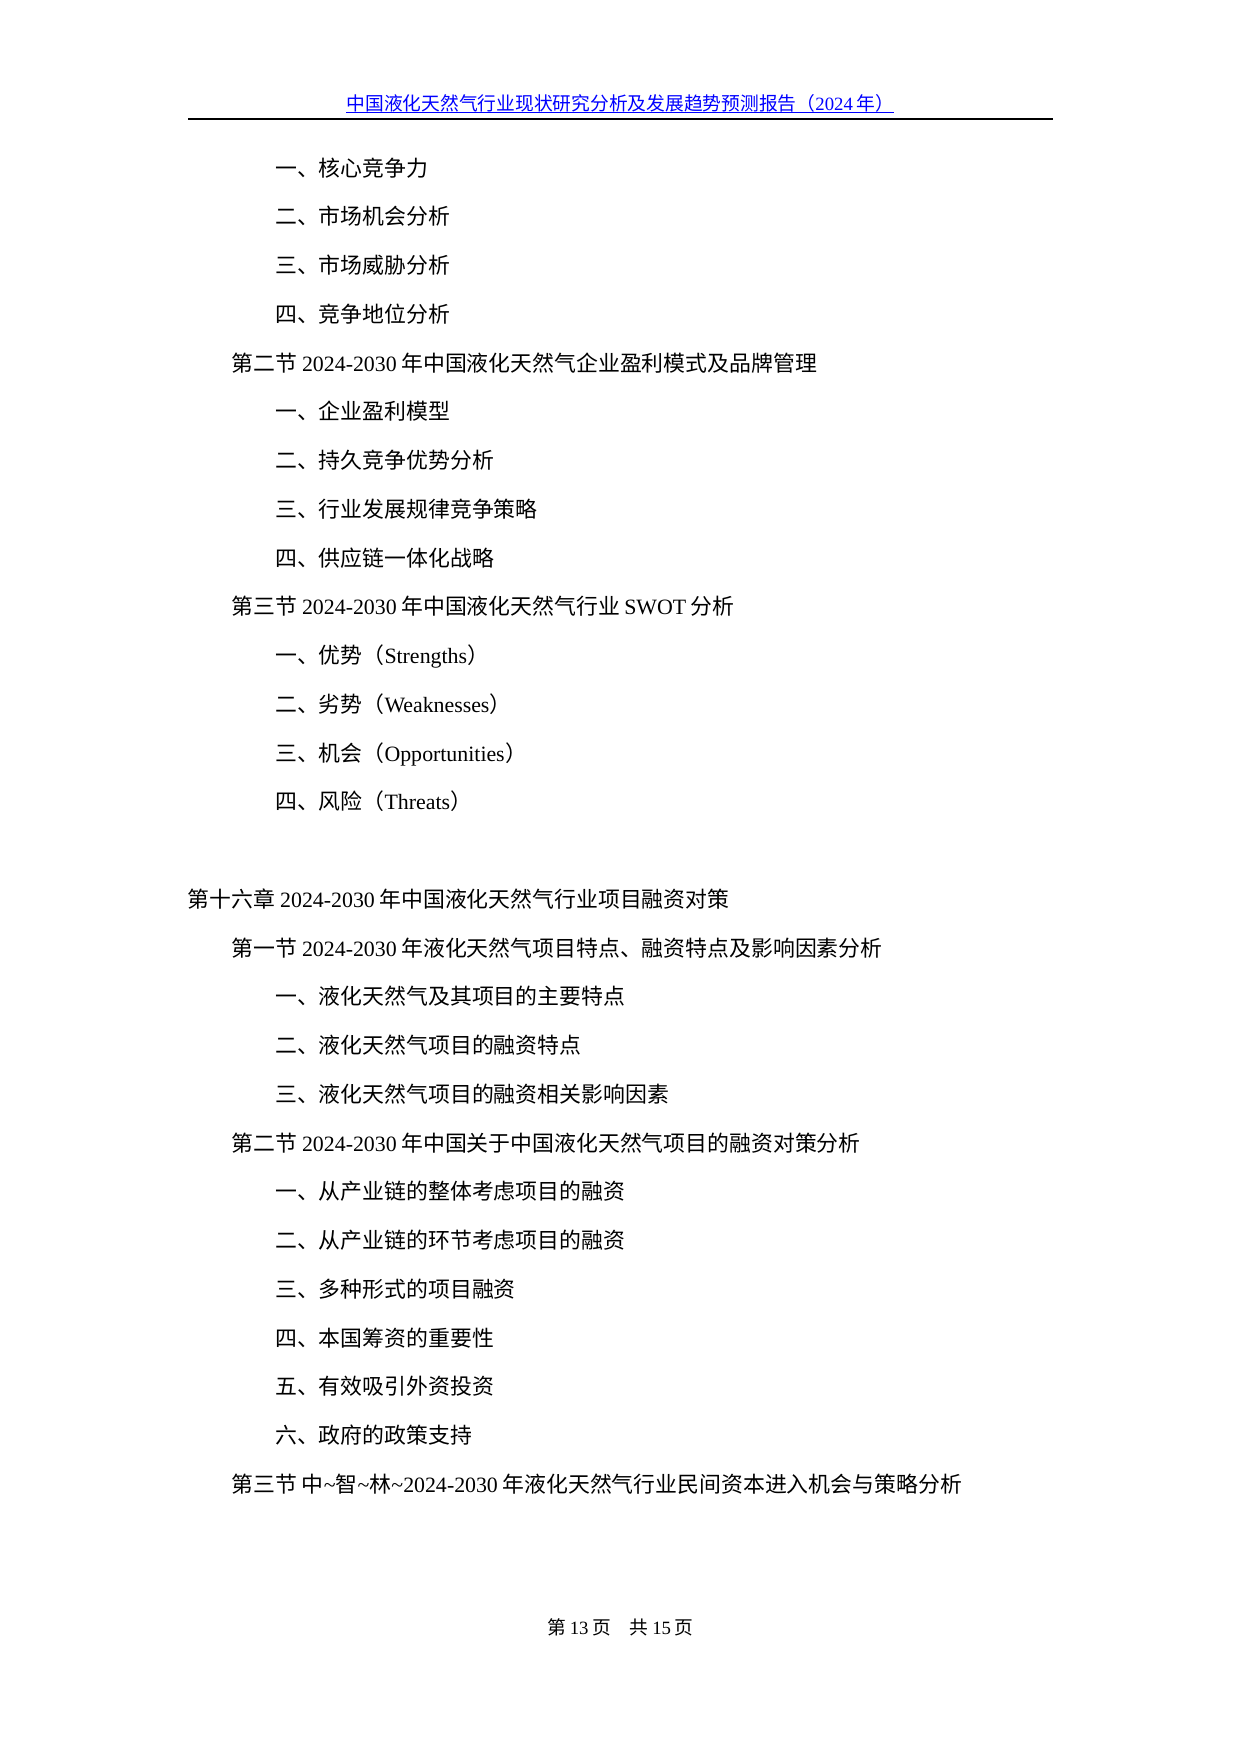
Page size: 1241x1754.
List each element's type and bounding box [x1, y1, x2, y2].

text [187, 150, 1053, 1499]
